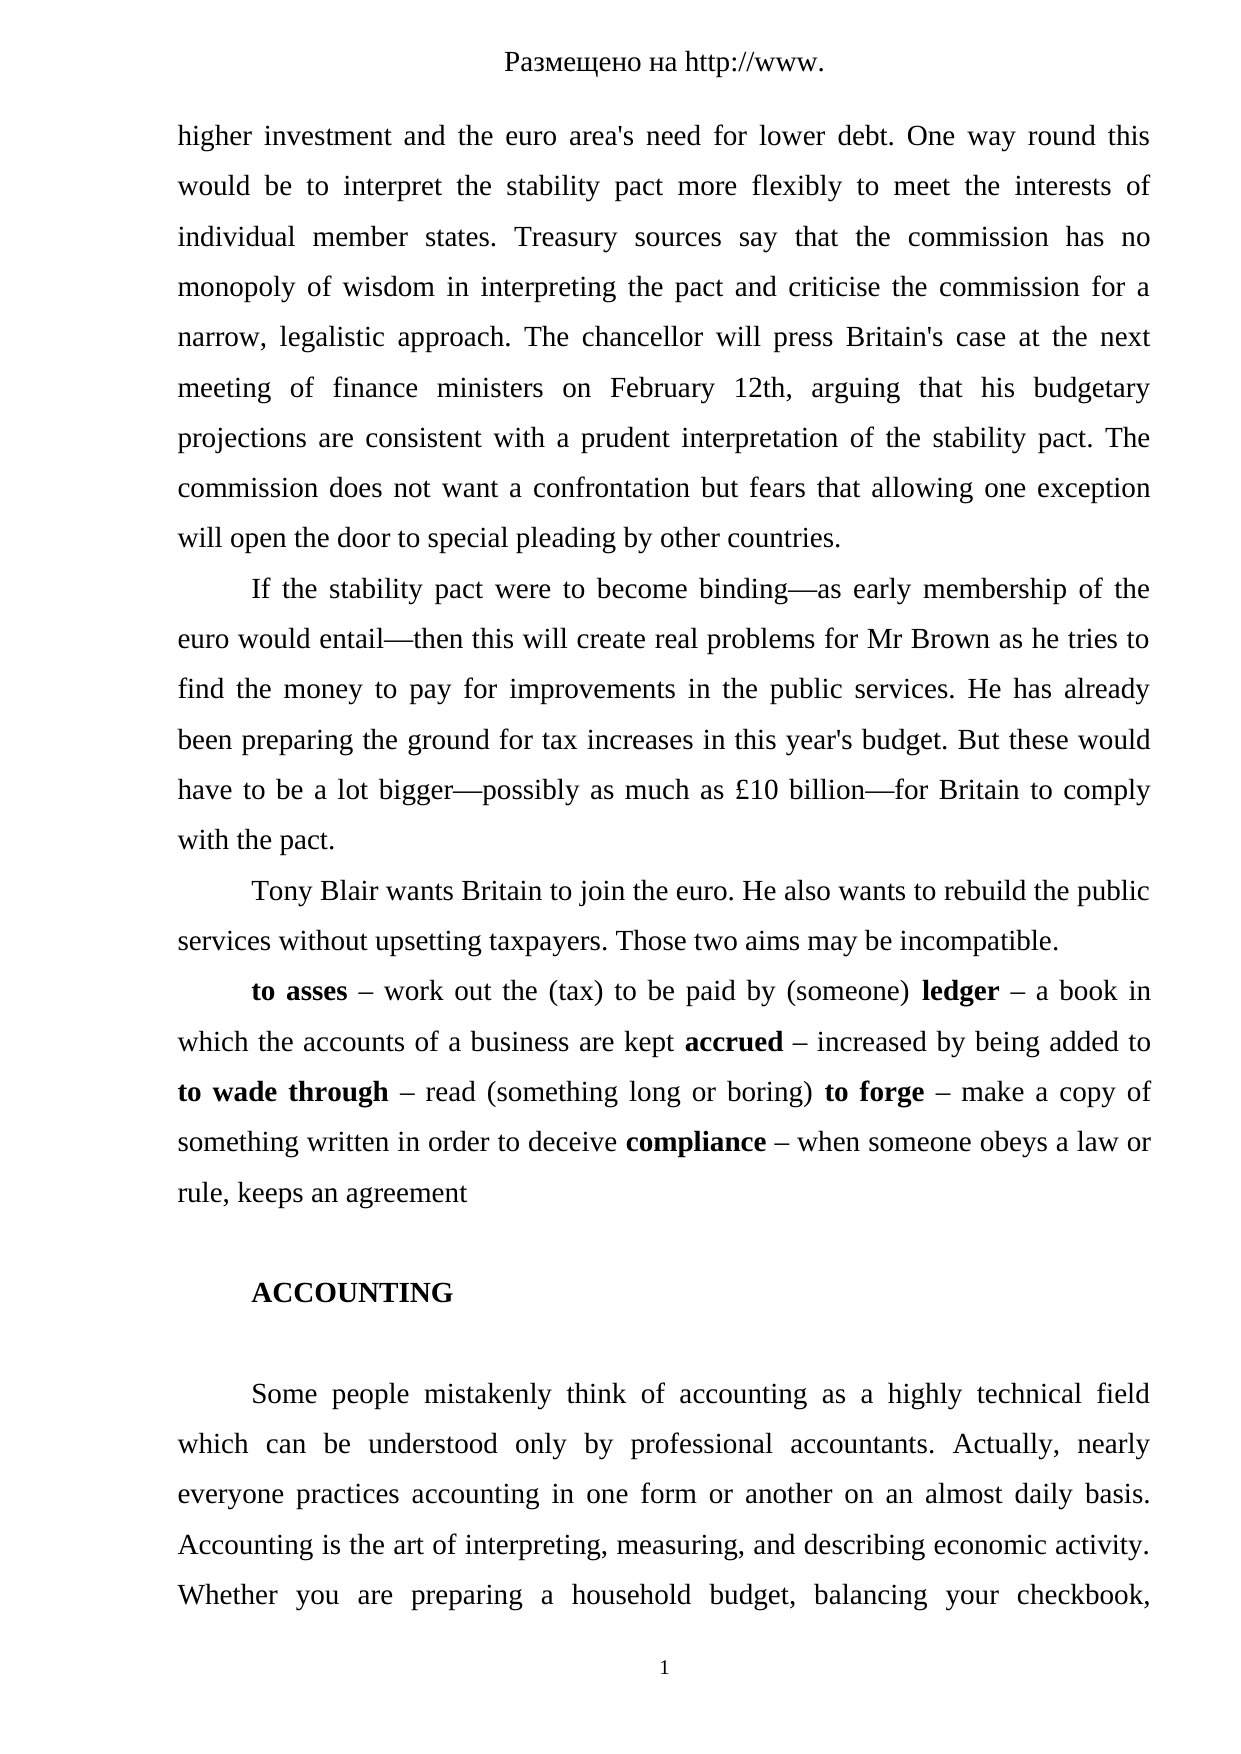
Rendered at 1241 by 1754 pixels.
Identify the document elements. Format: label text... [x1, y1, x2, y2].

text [177, 118, 1152, 554]
text If the stability pact were to become binding—as early membership of the euro would entail—then this will create real problems for Mr Brown as he tries to find the money to pay for improvements in the public services. He has already been preparing the ground for tax increases in this year's budget. But these would have to be a lot bigger—possibly as much as £10 billion—for Britain to comply with the pact. [177, 571, 1152, 856]
title ACCOUNTING [177, 1275, 1152, 1309]
text Tony Blair wants Britain to join the euro. He also wants to rebuild the public services without upsetting taxpayers. Those two aims may be incompatible. [177, 873, 1152, 957]
text to asses – work out the (tax) to be paid by (someone) ledger – a book in which the accounts of a business are kept accrued – increased by being added to to wade through – read (something long or boring) to forge – make a copy of something written in order to deceive compliance – when someone obeys a law or rule, keeps an agreement [177, 973, 1152, 1208]
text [177, 1376, 1152, 1611]
